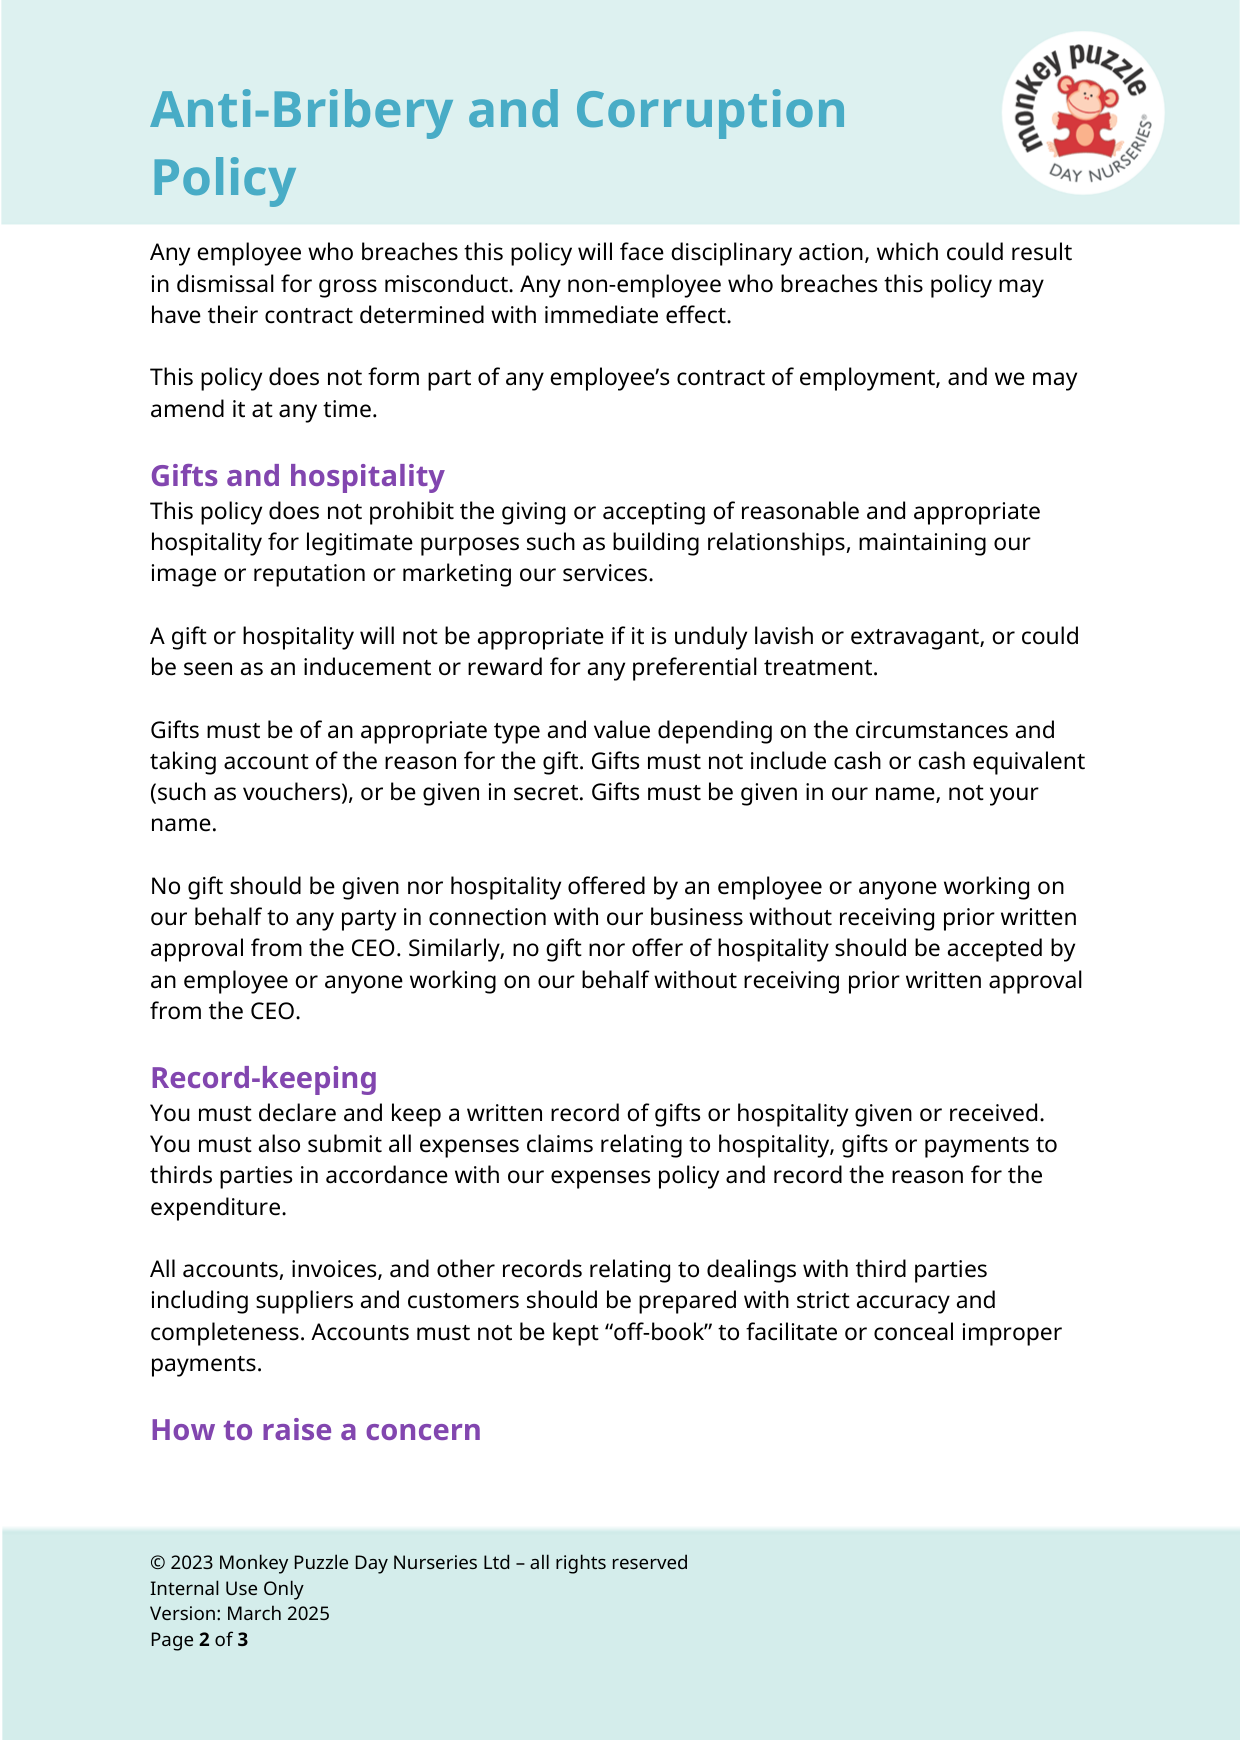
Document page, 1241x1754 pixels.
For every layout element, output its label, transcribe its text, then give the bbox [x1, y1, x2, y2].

text This policy does not prohibit the giving or accepting of reasonable and appropriate hospitality for legitimate purposes such as building relationships, maintaining our image or reputation or marketing our services. [150, 495, 1090, 588]
text Record-keeping [150, 1057, 1090, 1097]
text This policy does not form part of any employee’s contract of employment, and we may amend it at any time. [150, 361, 1090, 424]
text A gift or hospitality will not be appropriate if it is unduly lavish or extravagant, or could be seen as an inducement or reward for any preferential treatment. [150, 620, 1090, 682]
text Any employee who breaches this policy will face disciplinary action, which could result in dismissal for gross misconduct. Any non-employee who breaches this policy may have their contract determined with immediate effect. [150, 236, 1090, 330]
picture [2, 1522, 1240, 1740]
text Gifts must be of an appropriate type and value depending on the circumstances and taking account of the reason for the gift. Gifts must not include cash or cash equivalent (such as vouchers), or be given in secret. Gifts must be given in our name, not your name. [150, 713, 1090, 838]
text All accounts, invoices, and other records relating to dealings with third parties including suppliers and customers should be prepared with strict accuracy and completeness. Accounts must not be kept “off-book” to facilitate or conceal improper payments. [150, 1253, 1090, 1378]
text You must declare and keep a written record of gifts or hospitality given or received. You must also submit all expenses claims relating to hospitality, gifts or payments to thirds parties in accordance with our expenses policy and record the reason for the expenditure. [150, 1097, 1090, 1222]
text Gifts and hospitality [150, 455, 1090, 495]
text No gift should be given nor hospitality offered by an employee or anyone working on our behalf to any party in connection with our business without receiving prior written approval from the CEO. Similarly, no gift nor offer of hospitality should be accepted by an employee or anyone working on our behalf without receiving prior written approval from the CEO. [150, 870, 1090, 1026]
picture [1, 0, 1240, 228]
text How to raise a concern [150, 1409, 1090, 1449]
